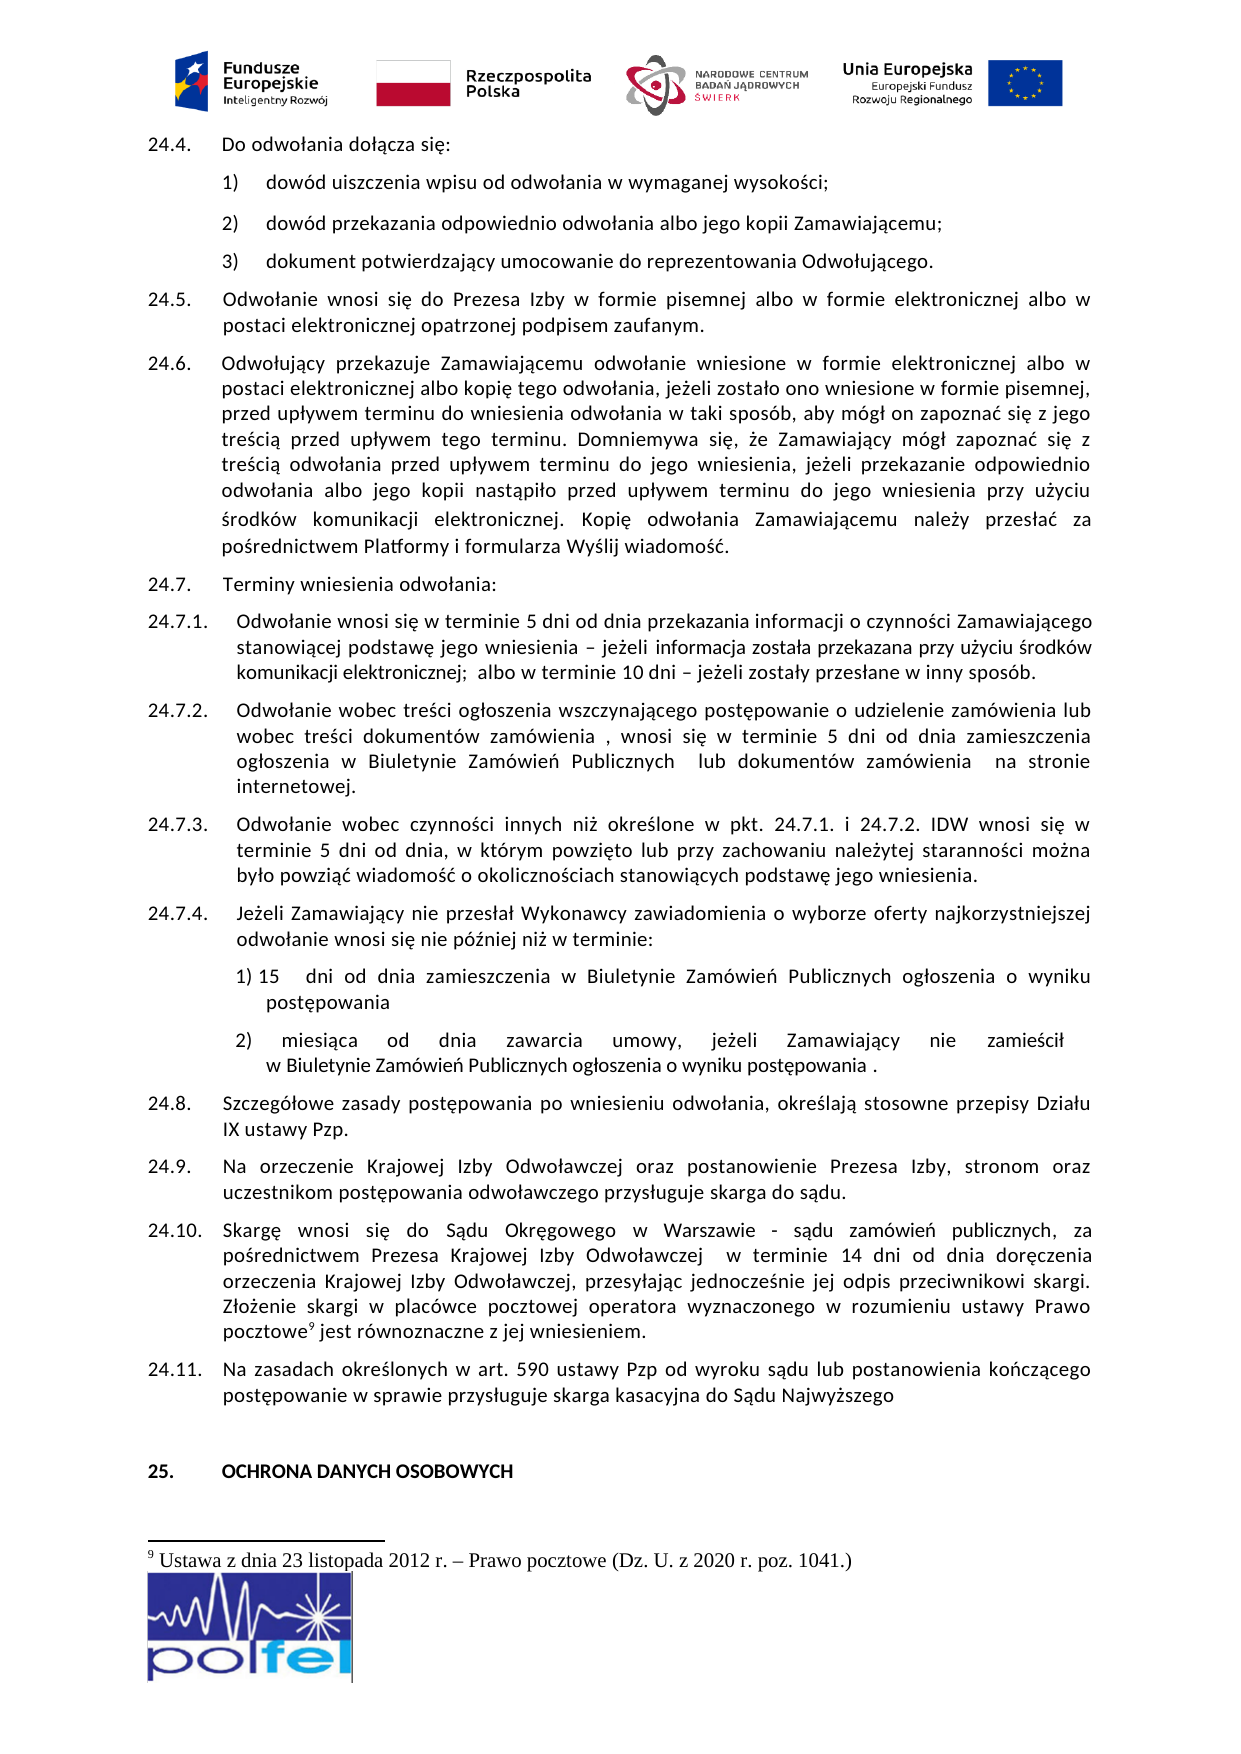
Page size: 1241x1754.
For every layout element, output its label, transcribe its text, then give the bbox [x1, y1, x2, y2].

list dowód uiszczenia wpisu od odwołania w wymaganej wysokości; [222, 169, 1092, 194]
text 24.5. Odwołanie wnosi się do Prezesa Izby w formie pisemnej albo w formie elektronicznej albo w postaci elektronicznej opatrzonej podpisem zaufanym. [148, 286, 1092, 337]
text 24.9. Na orzeczenie Krajowej Izby Odwoławczej oraz postanowienie Prezesa Izby, stronom oraz uczestnikom postępowania odwoławczego przysługuje skarga do sądu. [148, 1154, 1092, 1204]
text 24.11. Na zasadach określonych w art. 590 ustawy Pzp od wyroku sądu lub postanowienia kończącego postępowanie w sprawie przysługuje skarga kasacyjna do Sądu Najwyższego [148, 1357, 1092, 1407]
list dowód przekazania odpowiednio odwołania albo jego kopii Zamawiającemu; [222, 211, 1092, 236]
text 24.7. Terminy wniesienia odwołania: [148, 571, 1092, 596]
text 24.7.1. Odwołanie wnosi się w terminie 5 dni od dnia przekazania informacji o czynności Zamawiającego stanowiącej podstawę jego wniesienia – jeżeli informacja została przekazana przy użyciu środków komunikacji elektronicznej; albo w terminie 10 dni – jeżeli zostały przesłane w inny sposób. [148, 609, 1092, 685]
text 24.7.2. Odwołanie wobec treści ogłoszenia wszczynającego postępowanie o udzielenie zamówienia lub wobec treści dokumentów zamówienia , wnosi się w terminie 5 dni od dnia zamieszczenia ogłoszenia w Biuletynie Zamówień Publicznych lub dokumentów zamówienia na stronie internetowej. [148, 697, 1092, 799]
text 1) 15 dni od dnia zamieszczenia w Biuletynie Zamówień Publicznych ogłoszenia o wyniku postępowania [235, 964, 1092, 1014]
text 2) miesiąca od dnia zawarcia umowy, jeżeli Zamawiający nie zamieścił w Biuletynie Zamówień Publicznych ogłoszenia o wyniku postępowania . [235, 1027, 1092, 1078]
picture [147, 1571, 353, 1683]
text 24.4. Do odwołania dołącza się: [148, 131, 1092, 156]
text 24.10. Skargę wnosi się do Sądu Okręgowego w Warszawie - sądu zamówień publicznych, za pośrednictwem Prezesa Krajowej Izby Odwoławczej w terminie 14 dni od dnia doręczenia orzeczenia Krajowej Izby Odwoławczej, przesyłając jednocześnie jej odpis przeciwnikowi skargi. Złożenie skargi w placówce pocztowej operatora wyznaczonego w rozumieniu ustawy Prawo pocztowe jest równoznaczne z jej wniesieniem. [148, 1217, 1092, 1344]
text 24.7.4. Jeżeli Zamawiający nie przesłał Wykonawcy zawiadomienia o wyborze oferty najkorzystniejszej odwołanie wnosi się nie później niż w terminie: [148, 900, 1092, 951]
text 24.8. Szczegółowe zasady postępowania po wniesieniu odwołania, określają stosowne przepisy Działu IX ustawy Pzp. [148, 1090, 1092, 1141]
text 24.6. Odwołujący przekazuje Zamawiającemu odwołanie wniesione w formie elektronicznej albo w postaci elektronicznej albo kopię tego odwołania, jeżeli zostało ono wniesione w formie pisemnej, przed upływem terminu do wniesienia odwołania w taki sposób, aby mógł on zapoznać się z jego treścią przed upływem tego terminu. Domniemywa się, że Zamawiający mógł zapoznać się z treścią odwołania przed upływem terminu do jego wniesienia, jeżeli przekazanie odpowiednio odwołania albo jego kopii nastąpiło przed upływem terminu do jego wniesienia przy użyciu środków komunikacji elektronicznej. Kopię odwołania Zamawiającemu należy przesłać za pośrednictwem Platformy i formularza Wyślij wiadomość. [148, 350, 1092, 558]
text 24.7.3. Odwołanie wobec czynności innych niż określone w pkt. 24.7.1. i 24.7.2. IDW wnosi się w terminie 5 dni od dnia, w którym powzięto lub przy zachowaniu należytej staranności można było powziąć wiadomość o okolicznościach stanowiących podstawę jego wniesienia. [148, 812, 1092, 888]
list dokument potwierdzający umocowanie do reprezentowania Odwołującego. [222, 248, 1092, 274]
text 25. OCHRONA DANYCH OSOBOWYCH [148, 1458, 1092, 1483]
picture [147, 28, 1118, 142]
